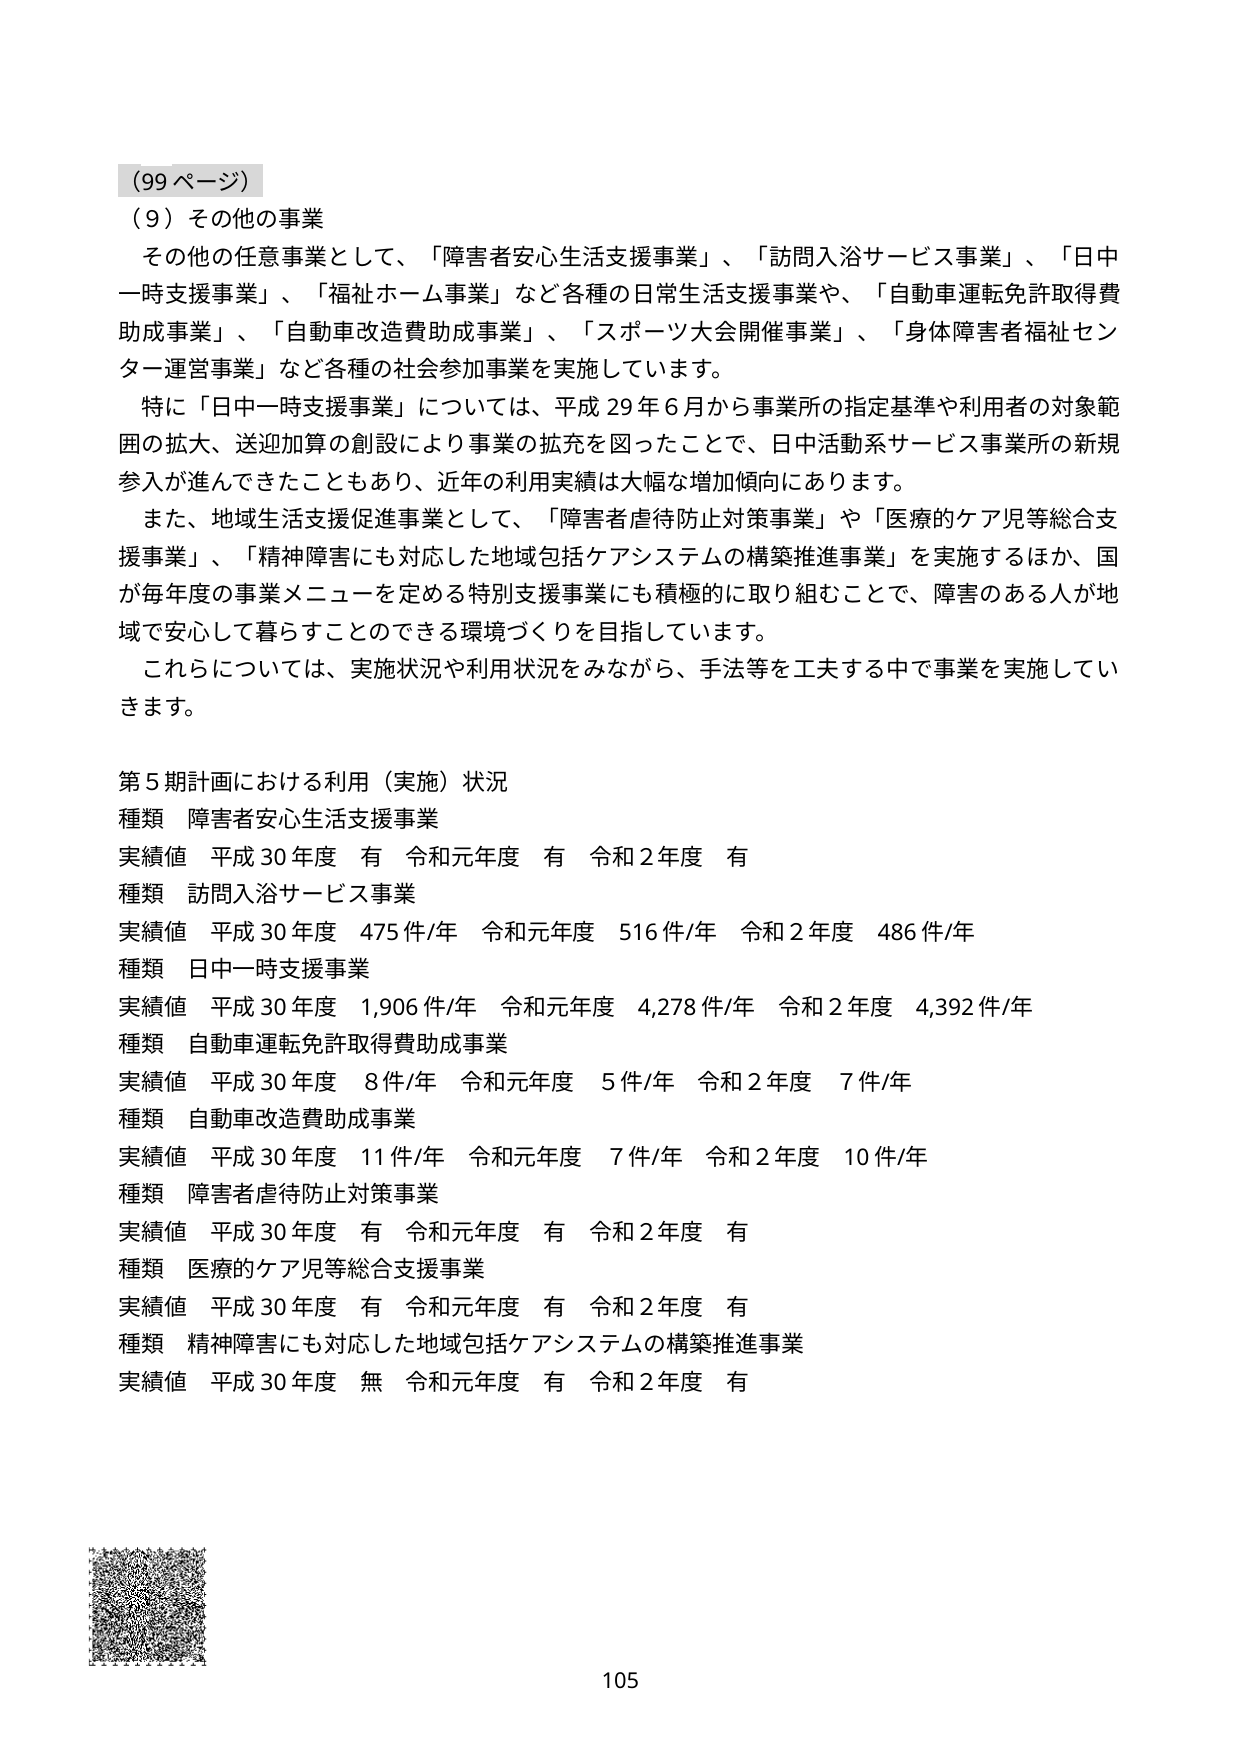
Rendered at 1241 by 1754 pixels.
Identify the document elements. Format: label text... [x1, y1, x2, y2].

text 種類 障害者安心生活支援事業 [118, 799, 1122, 837]
text また、地域生活支援促進事業として、「障害者虐待防止対策事業」や「医療的ケア児等総合支援事業」、「精神障害にも対応した地域包括ケアシステムの構築推進事業」を実施するほか、国が毎年度の事業メニューを定める特別支援事業にも積極的に取り組むことで、障害のある人が地域で安心して暮らすことのできる環境づくりを目指しています。 [118, 499, 1122, 649]
text 実績値 平成30年度 有 令和元年度 有 令和２年度 有 [118, 837, 1122, 874]
text 実績値 平成30年度 1,906件/年 令和元年度 4,278件/年 令和２年度 4,392件/年 [118, 987, 1122, 1024]
picture [88, 1547, 207, 1666]
text 種類 精神障害にも対応した地域包括ケアシステムの構築推進事業 [118, 1324, 1122, 1362]
text これらについては、実施状況や利用状況をみながら、手法等を工夫する中で事業を実施していきます。 [118, 649, 1122, 724]
text 種類 医療的ケア児等総合支援事業 [118, 1249, 1122, 1287]
text 実績値 平成30年度 無 令和元年度 有 令和２年度 有 [118, 1362, 1122, 1399]
text 種類 訪問入浴サービス事業 [118, 874, 1122, 912]
text （９）その他の事業 [118, 199, 1122, 237]
text 特に「日中一時支援事業」については、平成29年６月から事業所の指定基準や利用者の対象範囲の拡大、送迎加算の創設により事業の拡充を図ったことで、日中活動系サービス事業所の新規参入が進んできたこともあり、近年の利用実績は大幅な増加傾向にあります。 [118, 387, 1122, 499]
text 種類 障害者虐待防止対策事業 [118, 1174, 1122, 1212]
text 第５期計画における利用（実施）状況 [118, 762, 1122, 799]
text その他の任意事業として、「障害者安心生活支援事業」、「訪問入浴サービス事業」、「日中一時支援事業」、「福祉ホーム事業」など各種の日常生活支援事業や、「自動車運転免許取得費助成事業」、「自動車改造費助成事業」、「スポーツ大会開催事業」、「身体障害者福祉センター運営事業」など各種の社会参加事業を実施しています。 [118, 237, 1122, 387]
text 実績値 平成30年度 有 令和元年度 有 令和２年度 有 [118, 1212, 1122, 1249]
text 実績値 平成30年度 ８件/年 令和元年度 ５件/年 令和２年度 ７件/年 [118, 1062, 1122, 1099]
text 種類 自動車運転免許取得費助成事業 [118, 1024, 1122, 1062]
text 実績値 平成30年度 475件/年 令和元年度 516件/年 令和２年度 486件/年 [118, 912, 1122, 949]
text 種類 自動車改造費助成事業 [118, 1099, 1122, 1137]
text 実績値 平成30年度 11件/年 令和元年度 ７件/年 令和２年度 10件/年 [118, 1137, 1122, 1174]
text 実績値 平成30年度 有 令和元年度 有 令和２年度 有 [118, 1287, 1122, 1324]
text （99ページ） [118, 162, 1122, 199]
text 種類 日中一時支援事業 [118, 949, 1122, 987]
